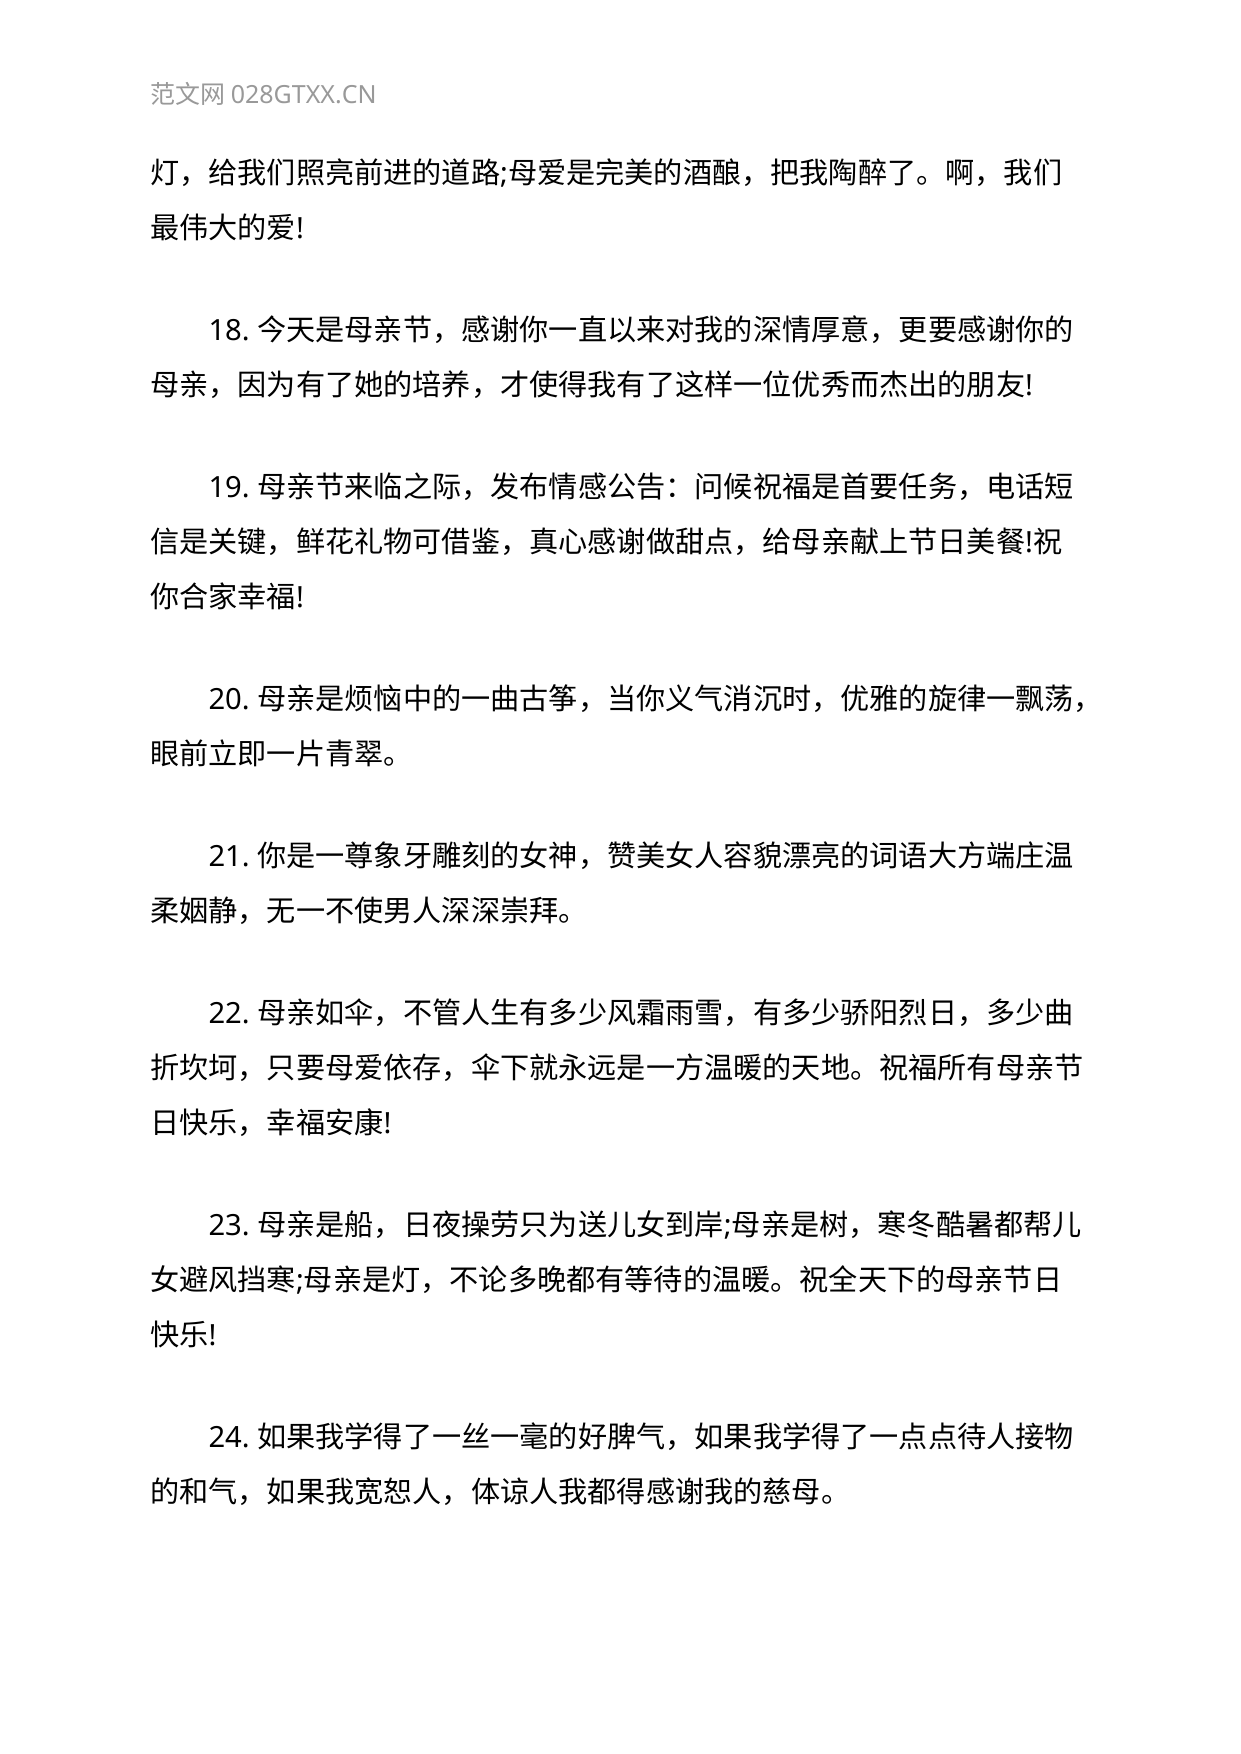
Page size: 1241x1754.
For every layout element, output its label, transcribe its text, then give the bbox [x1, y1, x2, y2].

text 19. 母亲节来临之际，发布情感公告：问候祝福是首要任务，电话短信是关键，鲜花礼物可借鉴，真心感谢做甜点，给母亲献上节日美餐!祝你合家幸福! [150, 464, 1090, 616]
text 18. 今天是母亲节，感谢你一直以来对我的深情厚意，更要感谢你的母亲，因为有了她的培养，才使得我有了这样一位优秀而杰出的朋友! [150, 307, 1090, 404]
text 24. 如果我学得了一丝一毫的好脾气，如果我学得了一点点待人接物的和气，如果我宽恕人，体谅人我都得感谢我的慈母。 [150, 1413, 1090, 1511]
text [150, 150, 1090, 247]
text 20. 母亲是烦恼中的一曲古筝，当你义气消沉时，优雅的旋律一飘荡，眼前立即一片青翠。 [150, 676, 1090, 773]
text 21. 你是一尊象牙雕刻的女神，赞美女人容貌漂亮的词语大方端庄温柔姻静，无一不使男人深深崇拜。 [150, 833, 1090, 930]
text 23. 母亲是船，日夜操劳只为送儿女到岸;母亲是树，寒冬酷暑都帮儿女避风挡寒;母亲是灯，不论多晚都有等待的温暖。祝全天下的母亲节日快乐! [150, 1201, 1090, 1354]
text 22. 母亲如伞，不管人生有多少风霜雨雪，有多少骄阳烈日，多少曲折坎坷，只要母爱依存，伞下就永远是一方温暖的天地。祝福所有母亲节日快乐，幸福安康! [150, 989, 1090, 1142]
